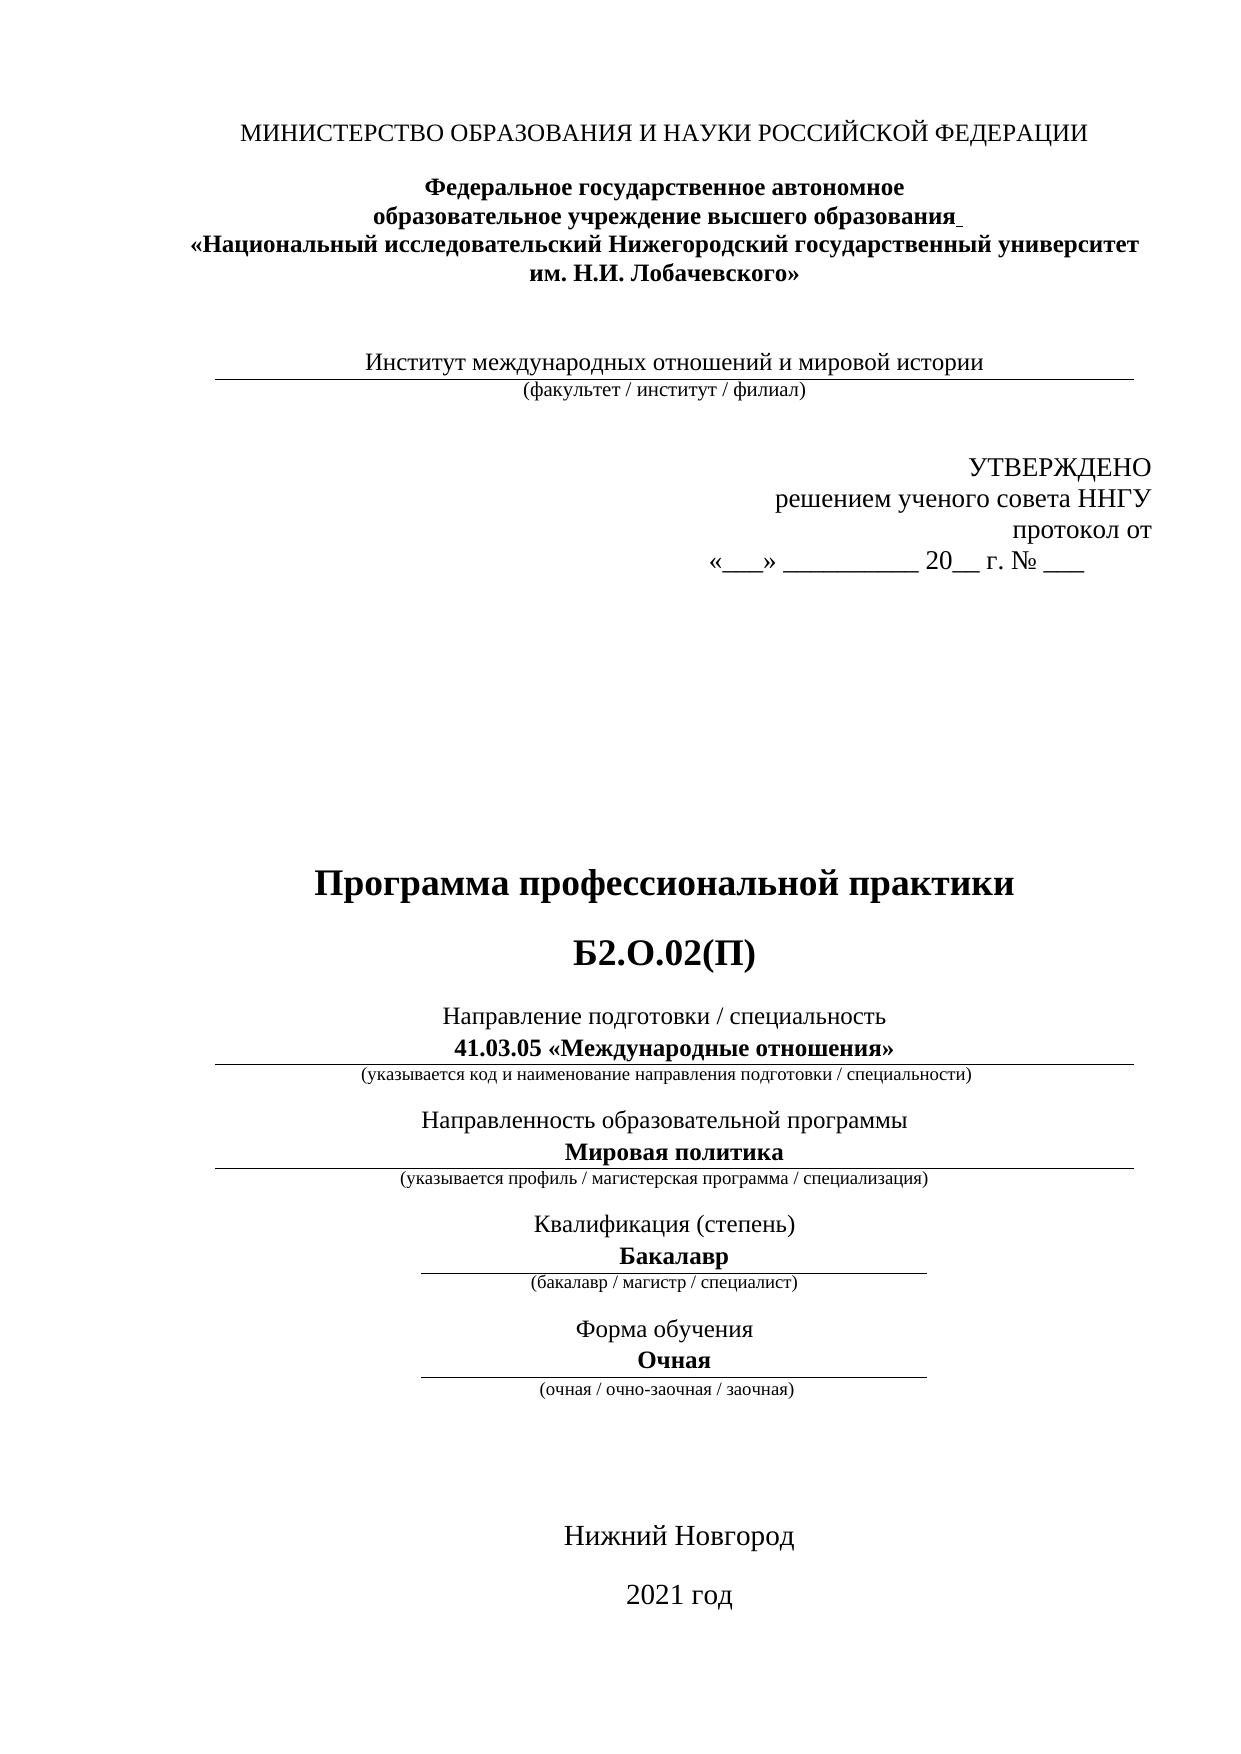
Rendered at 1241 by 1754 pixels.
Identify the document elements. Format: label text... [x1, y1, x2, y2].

text Программа профессиональной практики [177, 860, 1152, 903]
table_header Институт международных отношений и мировой истории [215, 345, 1133, 379]
table_header 41.03.05 «Международные отношения» [215, 1030, 1133, 1064]
text решением ученого совета ННГУ [177, 482, 1152, 513]
text Б2.О.02(П) [177, 931, 1152, 974]
text Направление подготовки / специальность [177, 1001, 1152, 1030]
text Квалификация (степень) [177, 1209, 1152, 1238]
text «___» __________ 20__ г. № ___ [709, 544, 1152, 575]
text (факультет / институт / филиал) [177, 380, 1152, 401]
text МИНИСТЕРСТВО ОБРАЗОВАНИЯ И НАУКИ РОССИЙСКОЙ ФЕДЕРАЦИИ [177, 118, 1152, 147]
text Федеральное государственное автономное [177, 172, 1152, 201]
text 2021 год [177, 1577, 1152, 1611]
text Направленность образовательной программы [177, 1105, 1152, 1134]
text (бакалавр / магистр / специалист) [177, 1273, 1152, 1293]
text УТВЕРЖДЕНО [177, 451, 1152, 482]
table_header Бакалавр [421, 1238, 927, 1272]
text (указывается код и наименование направления подготовки / специальности) [177, 1065, 1152, 1084]
text (указывается профиль / магистерская программа / специализация) [177, 1169, 1152, 1189]
table_header Очная [421, 1343, 927, 1377]
text Форма обучения [177, 1314, 1152, 1342]
text Нижний Новгород [177, 1518, 1152, 1552]
text образовательное учреждение высшего образования [177, 201, 1152, 229]
text «Национальный исследовательский Нижегородский государственный университет им. Н.И. Лобачевского» [177, 229, 1152, 287]
text протокол от [177, 513, 1152, 544]
text (очная / очно-заочная / заочная) [177, 1378, 1152, 1399]
table_header Мировая политика [215, 1134, 1133, 1168]
